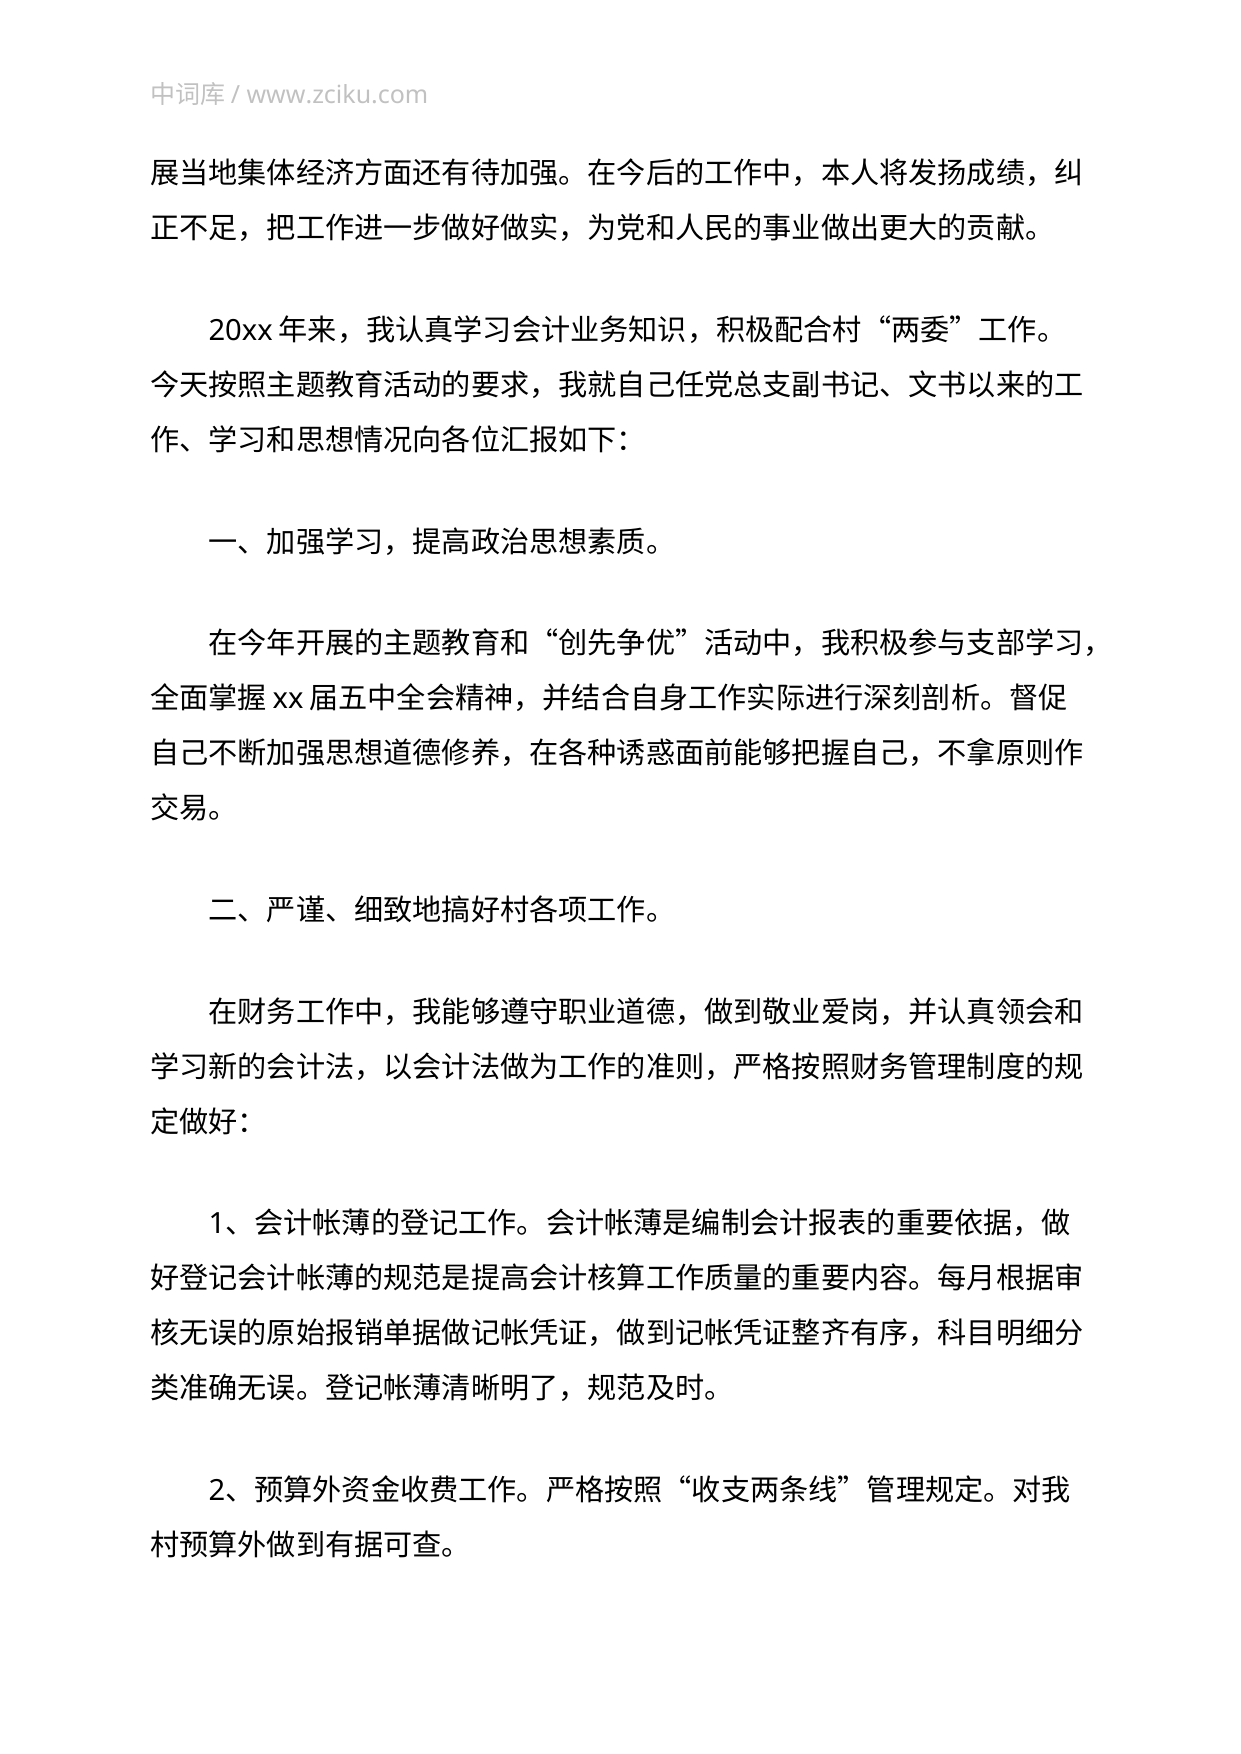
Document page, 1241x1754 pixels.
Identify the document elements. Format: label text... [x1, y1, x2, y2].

text 在财务工作中，我能够遵守职业道德，做到敬业爱岗，并认真领会和学习新的会计法，以会计法做为工作的准则，严格按照财务管理制度的规定做好： [150, 988, 1090, 1141]
text 20xx年来，我认真学习会计业务知识，积极配合村“两委”工作。今天按照主题教育活动的要求，我就自己任党总支副书记、文书以来的工作、学习和思想情况向各位汇报如下： [150, 307, 1090, 459]
text 在今年开展的主题教育和“创先争优”活动中，我积极参与支部学习，全面掌握xx届五中全会精神，并结合自身工作实际进行深刻剖析。督促自己不断加强思想道德修养，在各种诱惑面前能够把握自己，不拿原则作交易。 [150, 620, 1090, 827]
text 2、预算外资金收费工作。严格按照“收支两条线”管理规定。对我村预算外做到有据可查。 [150, 1467, 1090, 1564]
text 一、加强学习，提高政治思想素质。 [150, 518, 1090, 561]
text 二、严谨、细致地搞好村各项工作。 [150, 887, 1090, 929]
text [150, 150, 1090, 247]
text 1、会计帐薄的登记工作。会计帐薄是编制会计报表的重要依据，做好登记会计帐薄的规范是提高会计核算工作质量的重要内容。每月根据审核无误的原始报销单据做记帐凭证，做到记帐凭证整齐有序，科目明细分类准确无误。登记帐薄清晰明了，规范及时。 [150, 1200, 1090, 1407]
